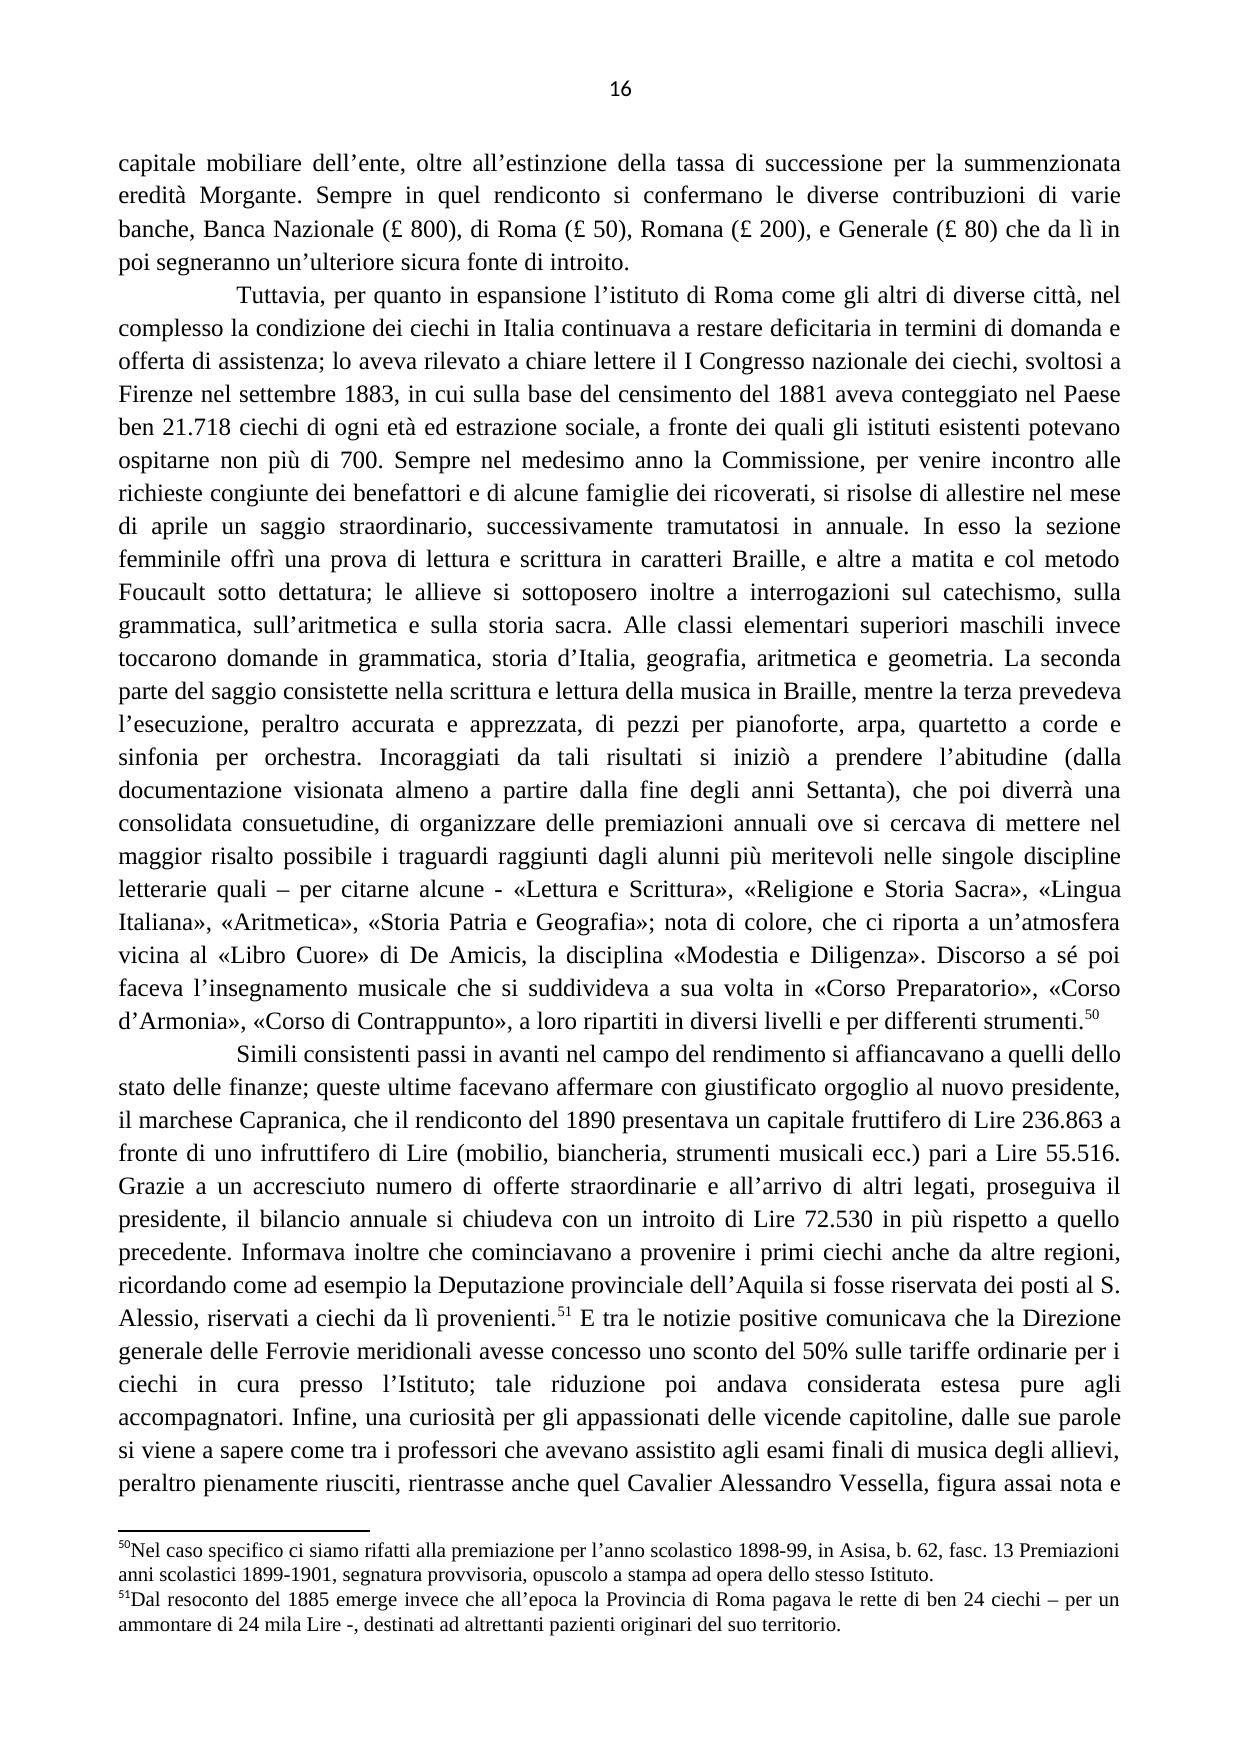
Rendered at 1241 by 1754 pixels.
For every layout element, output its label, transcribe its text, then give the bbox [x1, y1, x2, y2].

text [118, 1039, 1122, 1497]
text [118, 148, 1122, 275]
text Tuttavia, per quanto in espansione l’istituto di Roma come gli altri di diverse città, nel complesso la condizione dei ciechi in Italia continuava a restare deficitaria in termini di domanda e offerta di assistenza; lo aveva rilevato a chiare lettere il I Congresso nazionale dei ciechi, svoltosi a Firenze nel settembre 1883, in cui sulla base del censimento del 1881 aveva conteggiato nel Paese ben 21.718 ciechi di ogni età ed estrazione sociale, a fronte dei quali gli istituti esistenti potevano ospitarne non più di 700. Sempre nel medesimo anno la Commissione, per venire incontro alle richieste congiunte dei benefattori e di alcune famiglie dei ricoverati, si risolse di allestire nel mese di aprile un saggio straordinario, successivamente tramutatosi in annuale. In esso la sezione femminile offrì una prova di lettura e scrittura in caratteri Braille, e altre a matita e col metodo Foucault sotto dettatura; le allieve si sottoposero inoltre a interrogazioni sul catechismo, sulla grammatica, sull’aritmetica e sulla storia sacra. Alle classi elementari superiori maschili invece toccarono domande in grammatica, storia d’Italia, geografia, aritmetica e geometria. La seconda parte del saggio consistette nella scrittura e lettura della musica in Braille, mentre la terza prevedeva l’esecuzione, peraltro accurata e apprezzata, di pezzi per pianoforte, arpa, quartetto a corde e sinfonia per orchestra. Incoraggiati da tali risultati si iniziò a prendere l’abitudine (dalla documentazione visionata almeno a partire dalla fine degli anni Settanta), che poi diverrà una consolidata consuetudine, di organizzare delle premiazioni annuali ove si cercava di mettere nel maggior risalto possibile i traguardi raggiunti dagli alunni più meritevoli nelle singole discipline letterarie quali – per citarne alcune - «Lettura e Scrittura», «Religione e Storia Sacra», «Lingua Italiana», «Aritmetica», «Storia Patria e Geografia»; nota di colore, che ci riporta a un’atmosfera vicina al «Libro Cuore» di De Amicis, la disciplina «Modestia e Diligenza». Discorso a sé poi faceva l’insegnamento musicale che si suddivideva a sua volta in «Corso Preparatorio», «Corso d’Armonia», «Corso di Contrappunto», a loro ripartiti in diversi livelli e per differenti strumenti. [118, 280, 1122, 1035]
